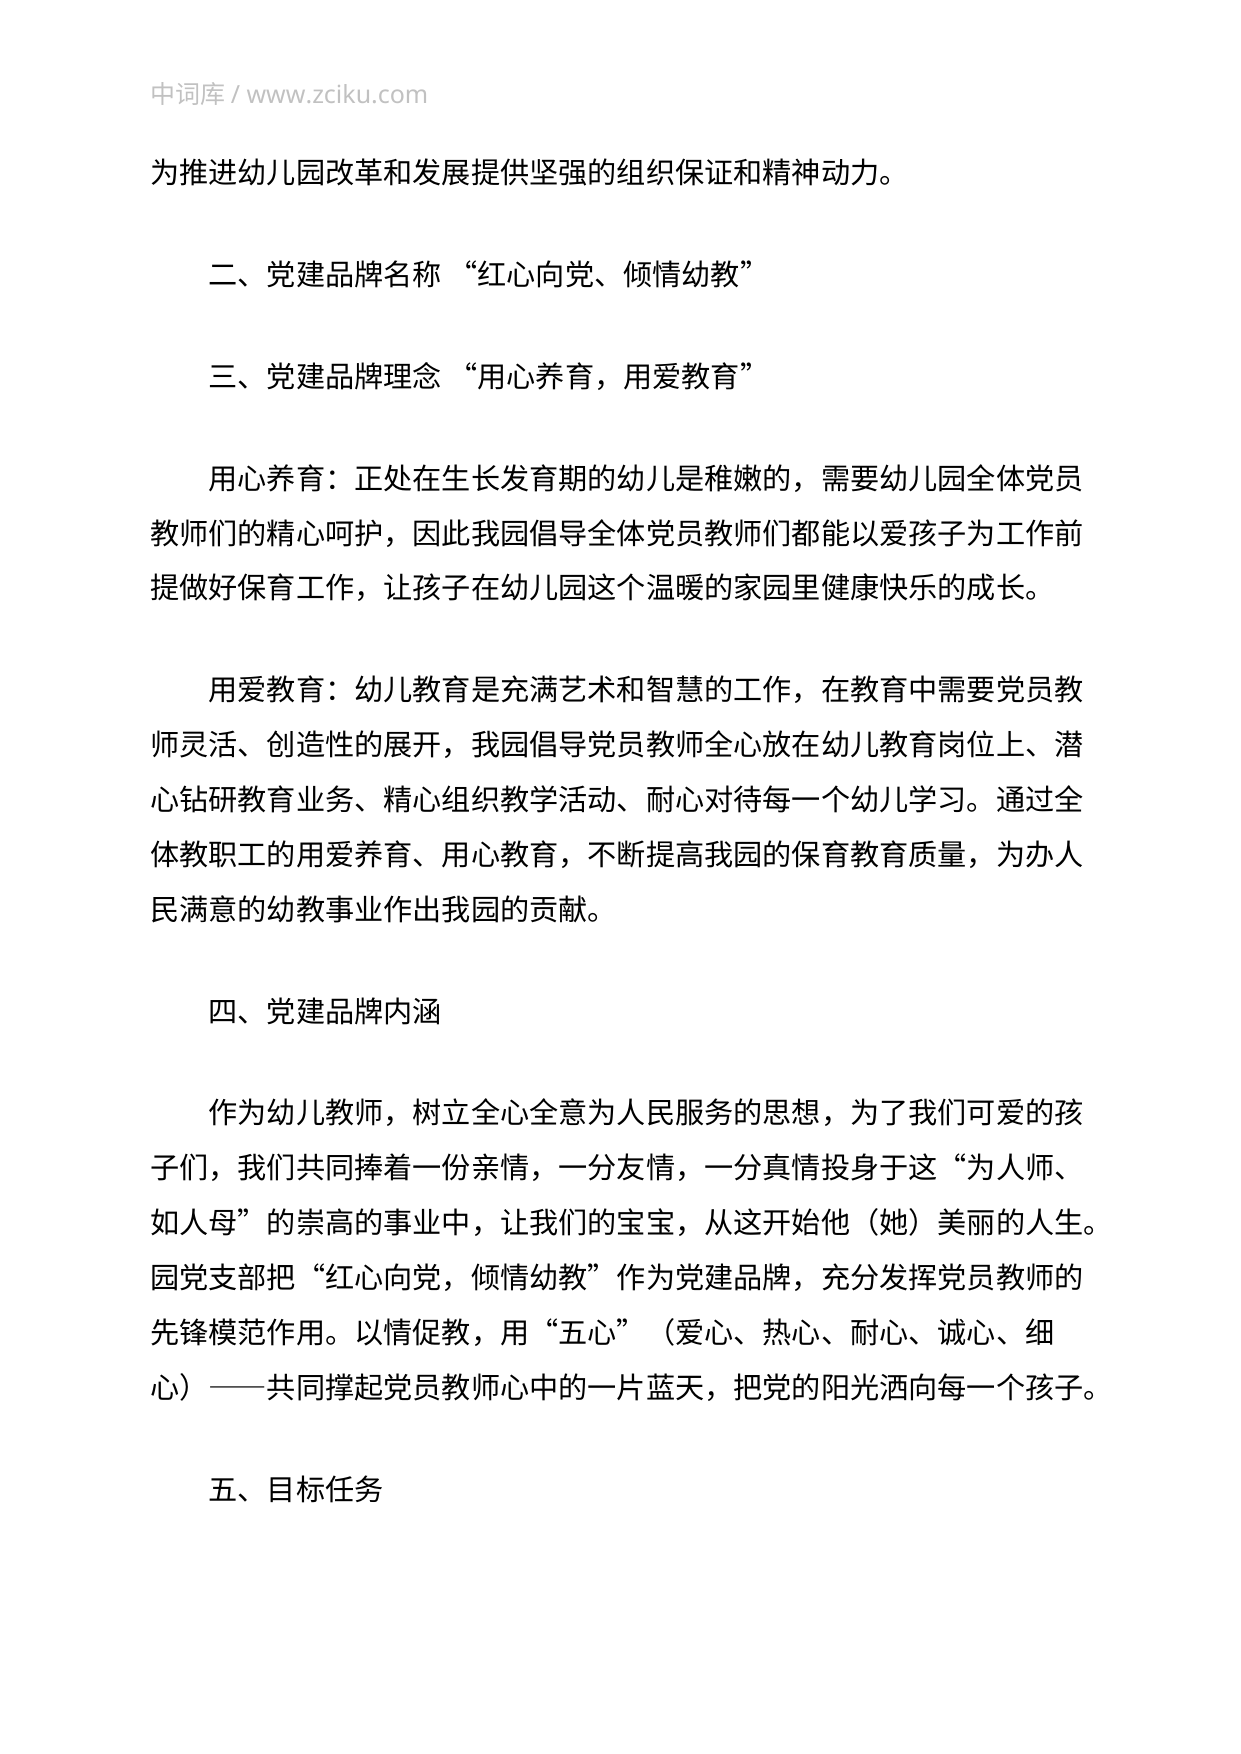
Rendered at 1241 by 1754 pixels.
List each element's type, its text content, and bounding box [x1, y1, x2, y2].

text 作为幼儿教师，树立全心全意为人民服务的思想，为了我们可爱的孩子们，我们共同捧着一份亲情，一分友情，一分真情投身于这“为人师、如人母”的崇高的事业中，让我们的宝宝，从这开始他（她）美丽的人生。园党支部把“红心向党，倾情幼教”作为党建品牌，充分发挥党员教师的先锋模范作用。以情促教，用“五心”（爱心、热心、耐心、诚心、细心）——共同撑起党员教师心中的一片蓝天，把党的阳光洒向每一个孩子。 [150, 1090, 1090, 1407]
text 四、党建品牌内涵 [150, 988, 1090, 1031]
text 用心养育：正处在生长发育期的幼儿是稚嫩的，需要幼儿园全体党员教师们的精心呵护，因此我园倡导全体党员教师们都能以爱孩子为工作前提做好保育工作，让孩子在幼儿园这个温暖的家园里健康快乐的成长。 [150, 455, 1090, 607]
text 三、党建品牌理念 “用心养育，用爱教育” [150, 353, 1090, 396]
text 五、目标任务 [150, 1466, 1090, 1508]
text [150, 150, 1090, 192]
text 用爱教育：幼儿教育是充满艺术和智慧的工作，在教育中需要党员教师灵活、创造性的展开，我园倡导党员教师全心放在幼儿教育岗位上、潜心钻研教育业务、精心组织教学活动、耐心对待每一个幼儿学习。通过全体教职工的用爱养育、用心教育，不断提高我园的保育教育质量，为办人民满意的幼教事业作出我园的贡献。 [150, 667, 1090, 929]
text 二、党建品牌名称 “红心向党、倾情幼教” [150, 252, 1090, 294]
